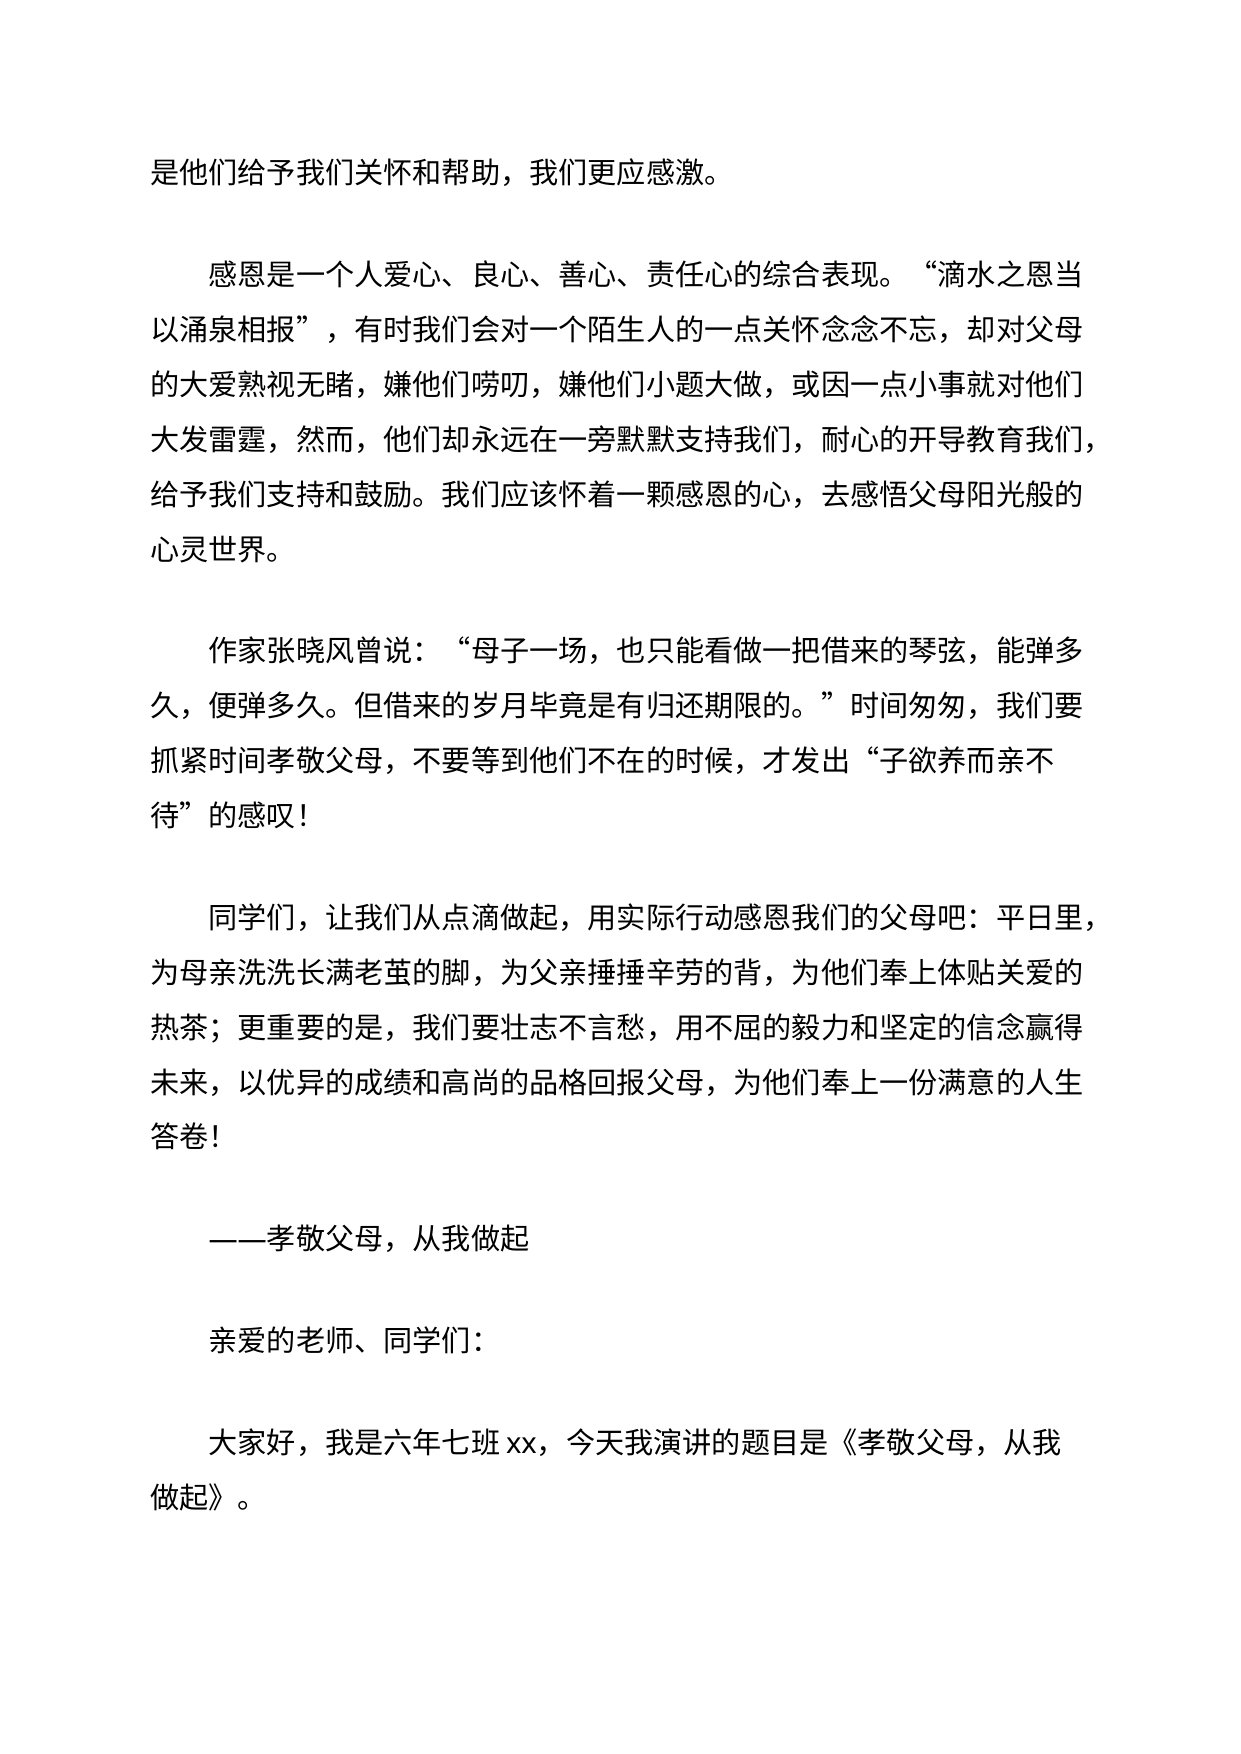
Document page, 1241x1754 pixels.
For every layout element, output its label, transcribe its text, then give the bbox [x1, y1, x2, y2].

text 亲爱的老师、同学们： [150, 1318, 1090, 1360]
text 大家好，我是六年七班xx，今天我演讲的题目是《孝敬父母，从我做起》。 [150, 1419, 1090, 1517]
text 感恩是一个人爱心、良心、善心、责任心的综合表现。“滴水之恩当以涌泉相报”，有时我们会对一个陌生人的一点关怀念念不忘，却对父母的大爱熟视无睹，嫌他们唠叨，嫌他们小题大做，或因一点小事就对他们大发雷霆，然而，他们却永远在一旁默默支持我们，耐心的开导教育我们，给予我们支持和鼓励。我们应该怀着一颗感恩的心，去感悟父母阳光般的心灵世界。 [150, 252, 1090, 568]
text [150, 150, 1090, 192]
text 同学们，让我们从点滴做起，用实际行动感恩我们的父母吧：平日里，为母亲洗洗长满老茧的脚，为父亲捶捶辛劳的背，为他们奉上体贴关爱的热茶；更重要的是，我们要壮志不言愁，用不屈的毅力和坚定的信念赢得未来，以优异的成绩和高尚的品格回报父母，为他们奉上一份满意的人生答卷！ [150, 894, 1090, 1156]
text ——孝敬父母，从我做起 [150, 1216, 1090, 1258]
text 作家张晓风曾说：“母子一场，也只能看做一把借来的琴弦，能弹多久，便弹多久。但借来的岁月毕竟是有归还期限的。”时间匆匆，我们要抓紧时间孝敬父母，不要等到他们不在的时候，才发出“子欲养而亲不待”的感叹！ [150, 628, 1090, 835]
